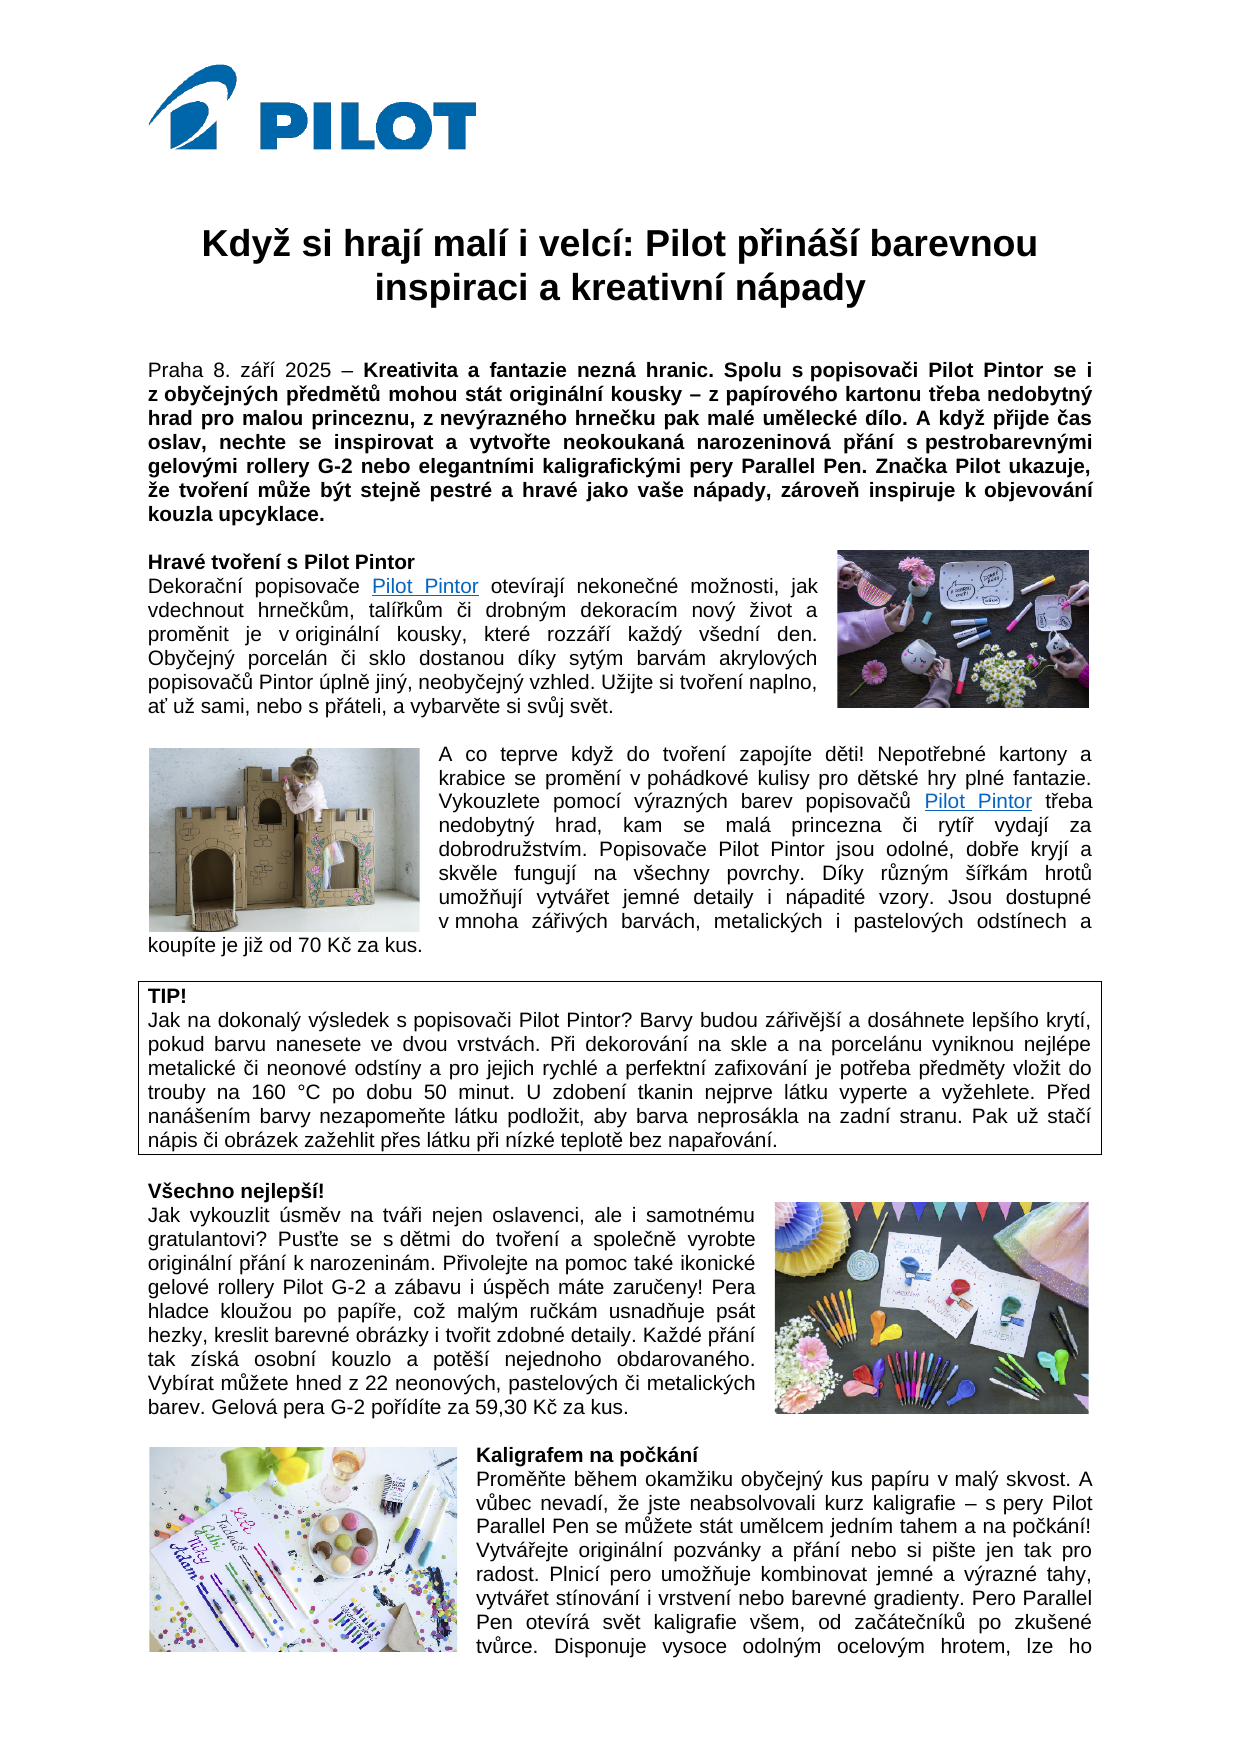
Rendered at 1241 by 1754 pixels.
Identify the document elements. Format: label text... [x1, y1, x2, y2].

text Když si hrají malí i velcí: Pilot přináší barevnou inspiraci a kreativní nápady [148, 222, 1093, 308]
text Hravé tvoření s Pilot Pintor [148, 550, 835, 574]
text Jak na dokonalý výsledek s popisovači Pilot Pintor? Barvy budou zářivější a dosáhnete lepšího krytí, pokud barvu nanesete ve dvou vrstvách. Při dekorování na skle a na porcelánu vyniknou nejlépe metalické či neonové odstíny a pro jejich rychlé a perfektní zafixování je potřeba předměty vložit do trouby na 160 °C po dobu 50 minut. U zdobení tkanin nejprve látku vyperte a vyžehlete. Před nanášením barvy nezapomeňte látku podložit, aby barva neprosákla na zadní stranu. Pak už stačí nápis či obrázek zažehlit přes látku při nízké teplotě bez napařování. [139, 1005, 1101, 1154]
text Praha 8. září 2025 – Kreativita a fantazie nezná hranic. Spolu s popisovači Pilot Pintor se i z obyčejných předmětů mohou stát originální kousky – z papírového kartonu třeba nedobytný hrad pro malou princeznu, z nevýrazného hrnečku pak malé umělecké dílo. A když přijde čas oslav, nechte se inspirovat a vytvořte neokoukaná narozeninová přání s pestrobarevnými gelovými rollery G-2 nebo elegantními kaligrafickými pery Parallel Pen. Značka Pilot ukazuje, že tvoření může být stejně pestré a hravé jako vaše nápady, zároveň inspiruje k objevování kouzla upcyklace. [148, 358, 1093, 526]
picture [773, 1202, 1089, 1413]
text A co teprve když do tvoření zapojíte děti! Nepotřebné kartony a krabice se promění v pohádkové kulisy pro dětské hry plné fantazie. Vykouzlete pomocí výrazných barev popisovačů Pilot Pintor třeba nedobytný hrad, kam se malá princezna či rytíř vydají za dobrodružstvím. Popisovače Pilot Pintor jsou odolné, dobře kryjí a skvěle fungují na všechny povrchy. Díky různým šířkám hrotů umožňují vytvářet jemné detaily i nápadité vzory. Jsou dostupné v mnoha zářivých barvách, metalických i pastelových odstínech a koupíte je již od 70 Kč za kus. [148, 741, 1093, 957]
text Všechno nejlepší! [148, 1179, 1093, 1203]
text Kaligrafem na počkání [148, 1442, 1093, 1466]
picture [835, 550, 1089, 707]
picture [147, 748, 419, 930]
picture [147, 1447, 457, 1651]
text Dekorační popisovače Pilot Pintor otevírají nekonečné možnosti, jak vdechnout hrnečkům, talířkům či drobným dekoracím nový život a proměnit je v originální kousky, které rozzáří každý všední den. Obyčejný porcelán či sklo dostanou díky sytým barvám akrylových popisovačů Pintor úplně jiný, neobyčejný vzhled. Užijte si tvoření naplno, ať už sami, nebo s přáteli, a vybarvěte si svůj svět. [148, 574, 1093, 717]
text TIP! [139, 982, 1101, 1005]
picture [147, 64, 476, 149]
